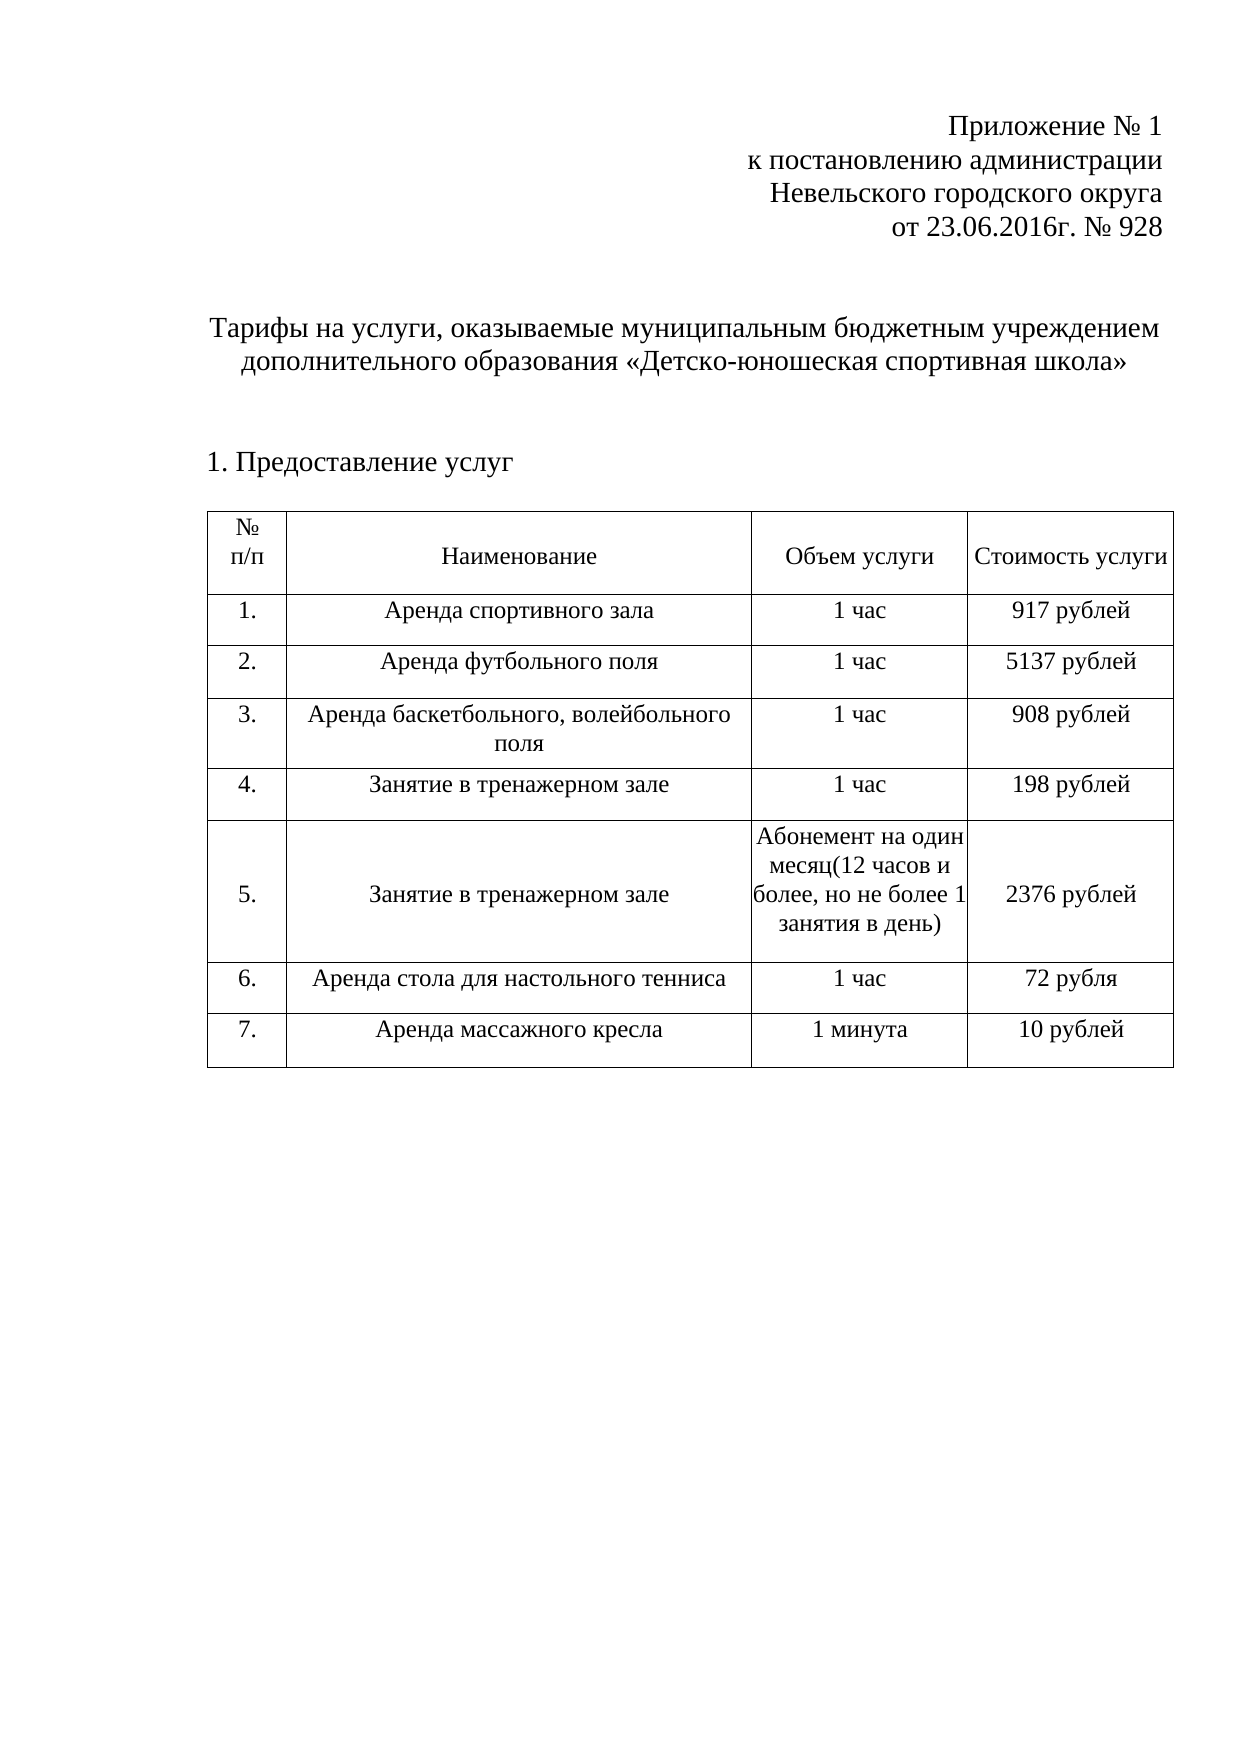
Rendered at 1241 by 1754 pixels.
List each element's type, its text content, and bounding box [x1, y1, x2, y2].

table_cell 1. [208, 595, 286, 645]
table_header Стоимость услуги [968, 512, 1173, 594]
table_header № п/п [208, 512, 286, 594]
table_cell 5. [208, 821, 286, 962]
table_cell 3. [208, 699, 286, 768]
table_cell Занятие в тренажерном зале [287, 821, 751, 962]
table_header Объем услуги [752, 512, 967, 594]
table_cell 1 час [752, 699, 967, 768]
table_cell 1 час [752, 595, 967, 645]
table_cell 1 час [752, 646, 967, 698]
table_cell 908 рублей [968, 699, 1173, 768]
text 1. Предоставление услуг [206, 444, 1162, 477]
table_cell 2376 рублей [968, 821, 1173, 962]
table_header Наименование [287, 512, 751, 594]
table_cell 6. [208, 963, 286, 1013]
table_cell 1 час [752, 769, 967, 820]
text Невельского городского округа [206, 176, 1162, 209]
text Приложение № 1 [206, 108, 1162, 142]
table_cell Аренда баскетбольного, волейбольного поля [287, 699, 751, 768]
table_cell 1 час [752, 963, 967, 1013]
table_cell Аренда футбольного поля [287, 646, 751, 698]
table_cell 5137 рублей [968, 646, 1173, 698]
table_cell Аренда спортивного зала [287, 595, 751, 645]
table_cell Аренда массажного кресла [287, 1014, 751, 1067]
table_cell 917 рублей [968, 595, 1173, 645]
table_cell 4. [208, 769, 286, 820]
table_cell 72 рубля [968, 963, 1173, 1013]
table_cell 7. [208, 1014, 286, 1067]
table_cell 10 рублей [968, 1014, 1173, 1067]
text к постановлению администрации [206, 142, 1162, 176]
text от 23.06.2016г. № 928 [206, 209, 1162, 243]
text Тарифы на услуги, оказываемые муниципальным бюджетным учреждением дополнительного образования «Детско-юношеская спортивная школа» [206, 310, 1162, 377]
table_cell Аренда стола для настольного тенниса [287, 963, 751, 1013]
table_cell 2. [208, 646, 286, 698]
table_cell 1 минута [752, 1014, 967, 1067]
table_cell Занятие в тренажерном зале [287, 769, 751, 820]
table_cell Абонемент на один месяц(12 часов и более, но не более 1 занятия в день) [752, 821, 967, 962]
table_cell 198 рублей [968, 769, 1173, 820]
